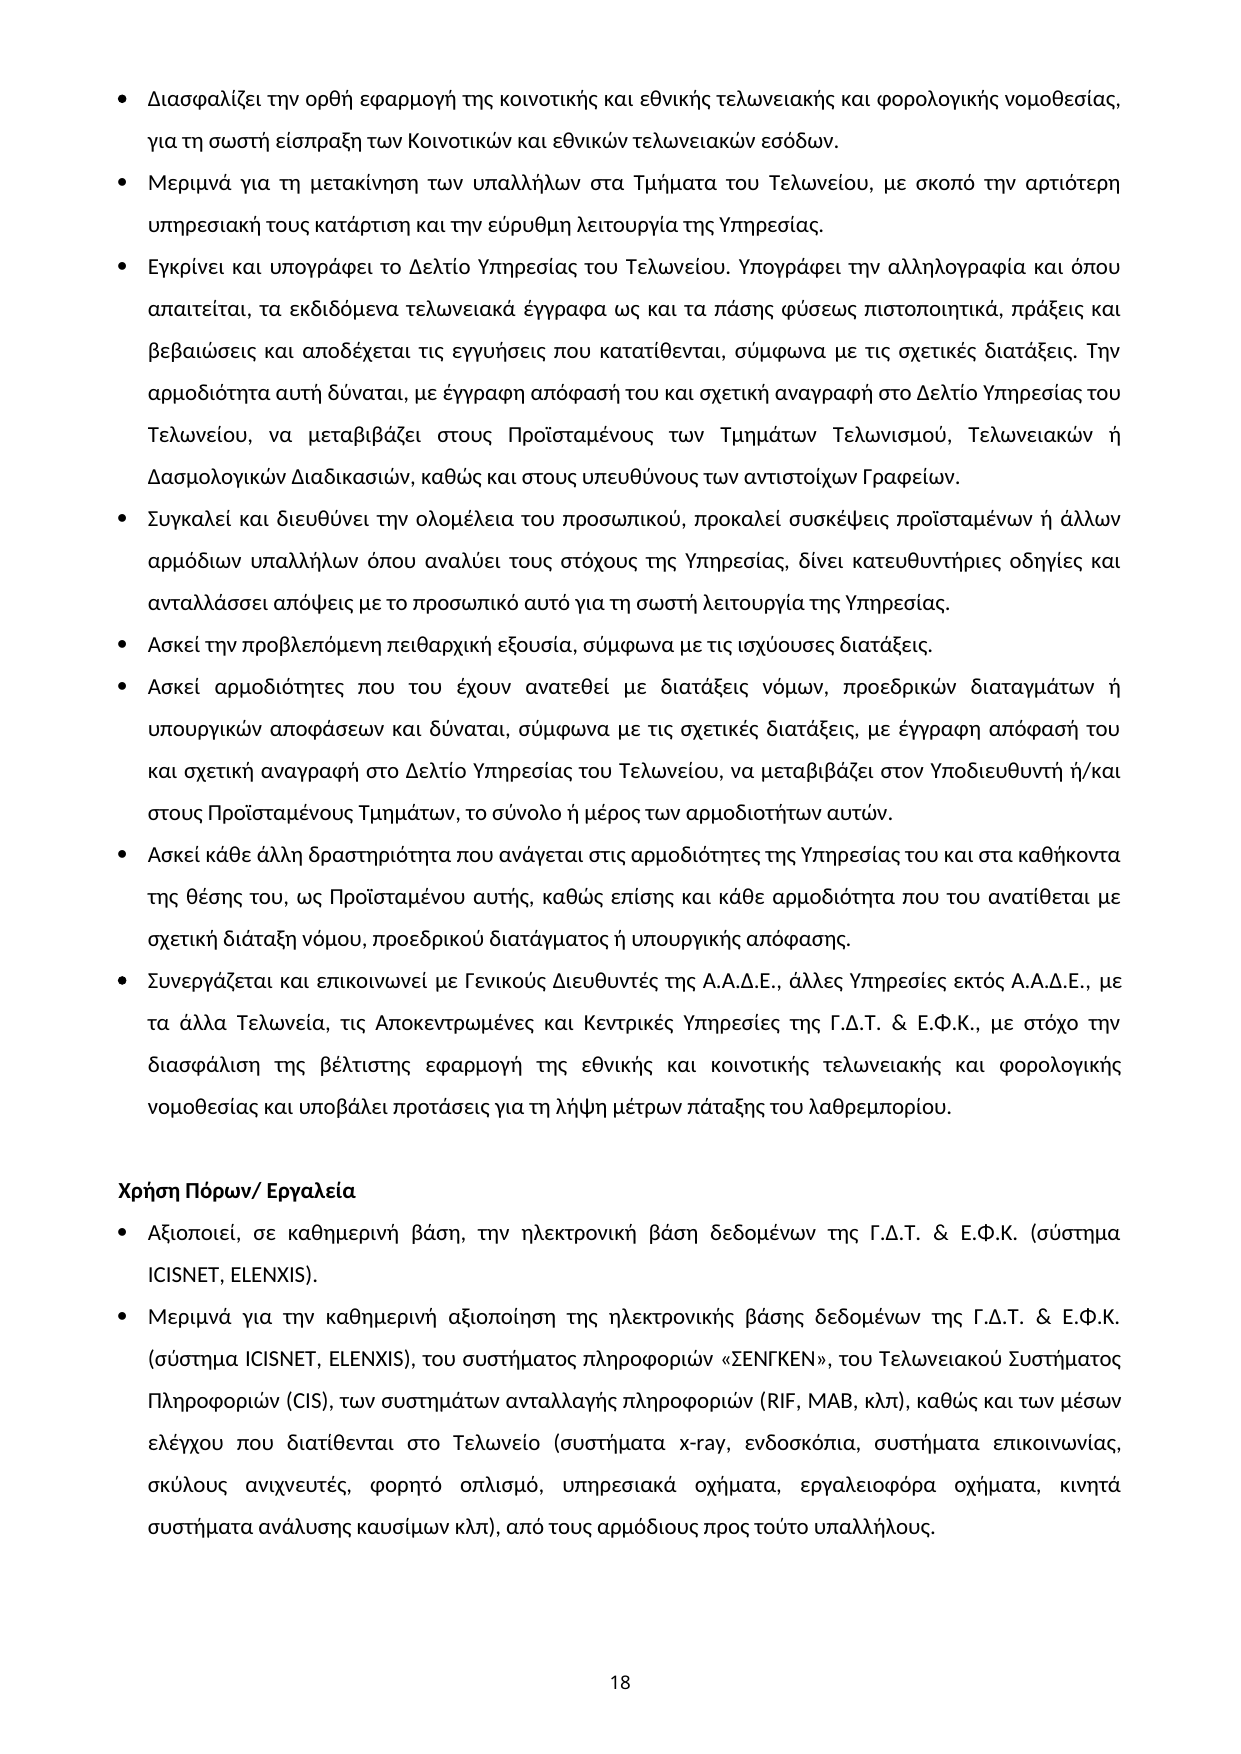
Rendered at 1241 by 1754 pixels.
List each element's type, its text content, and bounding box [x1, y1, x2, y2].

list Αξιοποιεί, σε καθημερινή βάση, την ηλεκτρονική βάση δεδομένων της Γ.Δ.Τ. & Ε.Φ.Κ. (σύστημα ICISNET, ELENXIS). [118, 1218, 1122, 1288]
text Χρήση Πόρων/ Εργαλεία [118, 1176, 1122, 1204]
list Συγκαλεί και διευθύνει την ολομέλεια του προσωπικού, προκαλεί συσκέψεις προϊσταμένων ή άλλων αρμόδιων υπαλλήλων όπου αναλύει τους στόχους της Υπηρεσίας, δίνει κατευθυντήριες οδηγίες και ανταλλάσσει απόψεις με το προσωπικό αυτό για τη σωστή λειτουργία της Υπηρεσίας. [118, 504, 1122, 616]
list Ασκεί την προβλεπόμενη πειθαρχική εξουσία, σύμφωνα με τις ισχύουσες διατάξεις. [118, 630, 1122, 658]
list Μεριμνά για τη μετακίνηση των υπαλλήλων στα Τμήματα του Τελωνείου, με σκοπό την αρτιότερη υπηρεσιακή τους κατάρτιση και την εύρυθμη λειτουργία της Υπηρεσίας. [118, 168, 1122, 238]
list Διασφαλίζει την ορθή εφαρμογή της κοινοτικής και εθνικής τελωνειακής και φορολογικής νομοθεσίας, για τη σωστή είσπραξη των Κοινοτικών και εθνικών τελωνειακών εσόδων. [118, 84, 1122, 154]
list Ασκεί αρμοδιότητες που του έχουν ανατεθεί με διατάξεις νόμων, προεδρικών διαταγμάτων ή υπουργικών αποφάσεων και δύναται, σύμφωνα με τις σχετικές διατάξεις, με έγγραφη απόφασή του και σχετική αναγραφή στο Δελτίο Υπηρεσίας του Τελωνείου, να μεταβιβάζει στον Υποδιευθυντή ή/και στους Προϊσταμένους Τμημάτων, το σύνολο ή μέρος των αρμοδιοτήτων αυτών. [118, 672, 1122, 826]
list Μεριμνά για την καθημερινή αξιοποίηση της ηλεκτρονικής βάσης δεδομένων της Γ.Δ.Τ. & Ε.Φ.Κ. (σύστημα ICISNET, ELENXIS), του συστήματος πληροφοριών «ΣΕΝΓΚΕΝ», του Τελωνειακού Συστήματος Πληροφοριών (CIS), των συστημάτων ανταλλαγής πληροφοριών (RIF, MAB, κλπ), καθώς και των μέσων ελέγχου που διατίθενται στο Τελωνείο (συστήματα x-ray, ενδοσκόπια, συστήματα επικοινωνίας, σκύλους ανιχνευτές, φορητό οπλισμό, υπηρεσιακά οχήματα, εργαλειοφόρα οχήματα, κινητά συστήματα ανάλυσης καυσίμων κλπ), από τους αρμόδιους προς τούτο υπαλλήλους. [118, 1302, 1122, 1540]
list Εγκρίνει και υπογράφει το Δελτίο Υπηρεσίας του Τελωνείου. Υπογράφει την αλληλογραφία και όπου απαιτείται, τα εκδιδόμενα τελωνειακά έγγραφα ως και τα πάσης φύσεως πιστοποιητικά, πράξεις και βεβαιώσεις και αποδέχεται τις εγγυήσεις που κατατίθενται, σύμφωνα με τις σχετικές διατάξεις. Την αρμοδιότητα αυτή δύναται, με έγγραφη απόφασή του και σχετική αναγραφή στο Δελτίο Υπηρεσίας του Τελωνείου, να μεταβιβάζει στους Προϊσταμένους των Τμημάτων Τελωνισμού, Τελωνειακών ή Δασμολογικών Διαδικασιών, καθώς και στους υπευθύνους των αντιστοίχων Γραφείων. [118, 252, 1122, 490]
list Ασκεί κάθε άλλη δραστηριότητα που ανάγεται στις αρμοδιότητες της Υπηρεσίας του και στα καθήκοντα της θέσης του, ως Προϊσταμένου αυτής, καθώς επίσης και κάθε αρμοδιότητα που του ανατίθεται με σχετική διάταξη νόμου, προεδρικού διατάγματος ή υπουργικής απόφασης. [118, 840, 1122, 952]
list Συνεργάζεται και επικοινωνεί με Γενικούς Διευθυντές της Α.Α.Δ.Ε., άλλες Υπηρεσίες εκτός Α.Α.Δ.Ε., με τα άλλα Τελωνεία, τις Αποκεντρωμένες και Κεντρικές Υπηρεσίες της Γ.Δ.Τ. & Ε.Φ.Κ., με στόχο την διασφάλιση της βέλτιστης εφαρμογή της εθνικής και κοινοτικής τελωνειακής και φορολογικής νομοθεσίας και υποβάλει προτάσεις για τη λήψη μέτρων πάταξης του λαθρεμπορίου. [118, 966, 1122, 1120]
